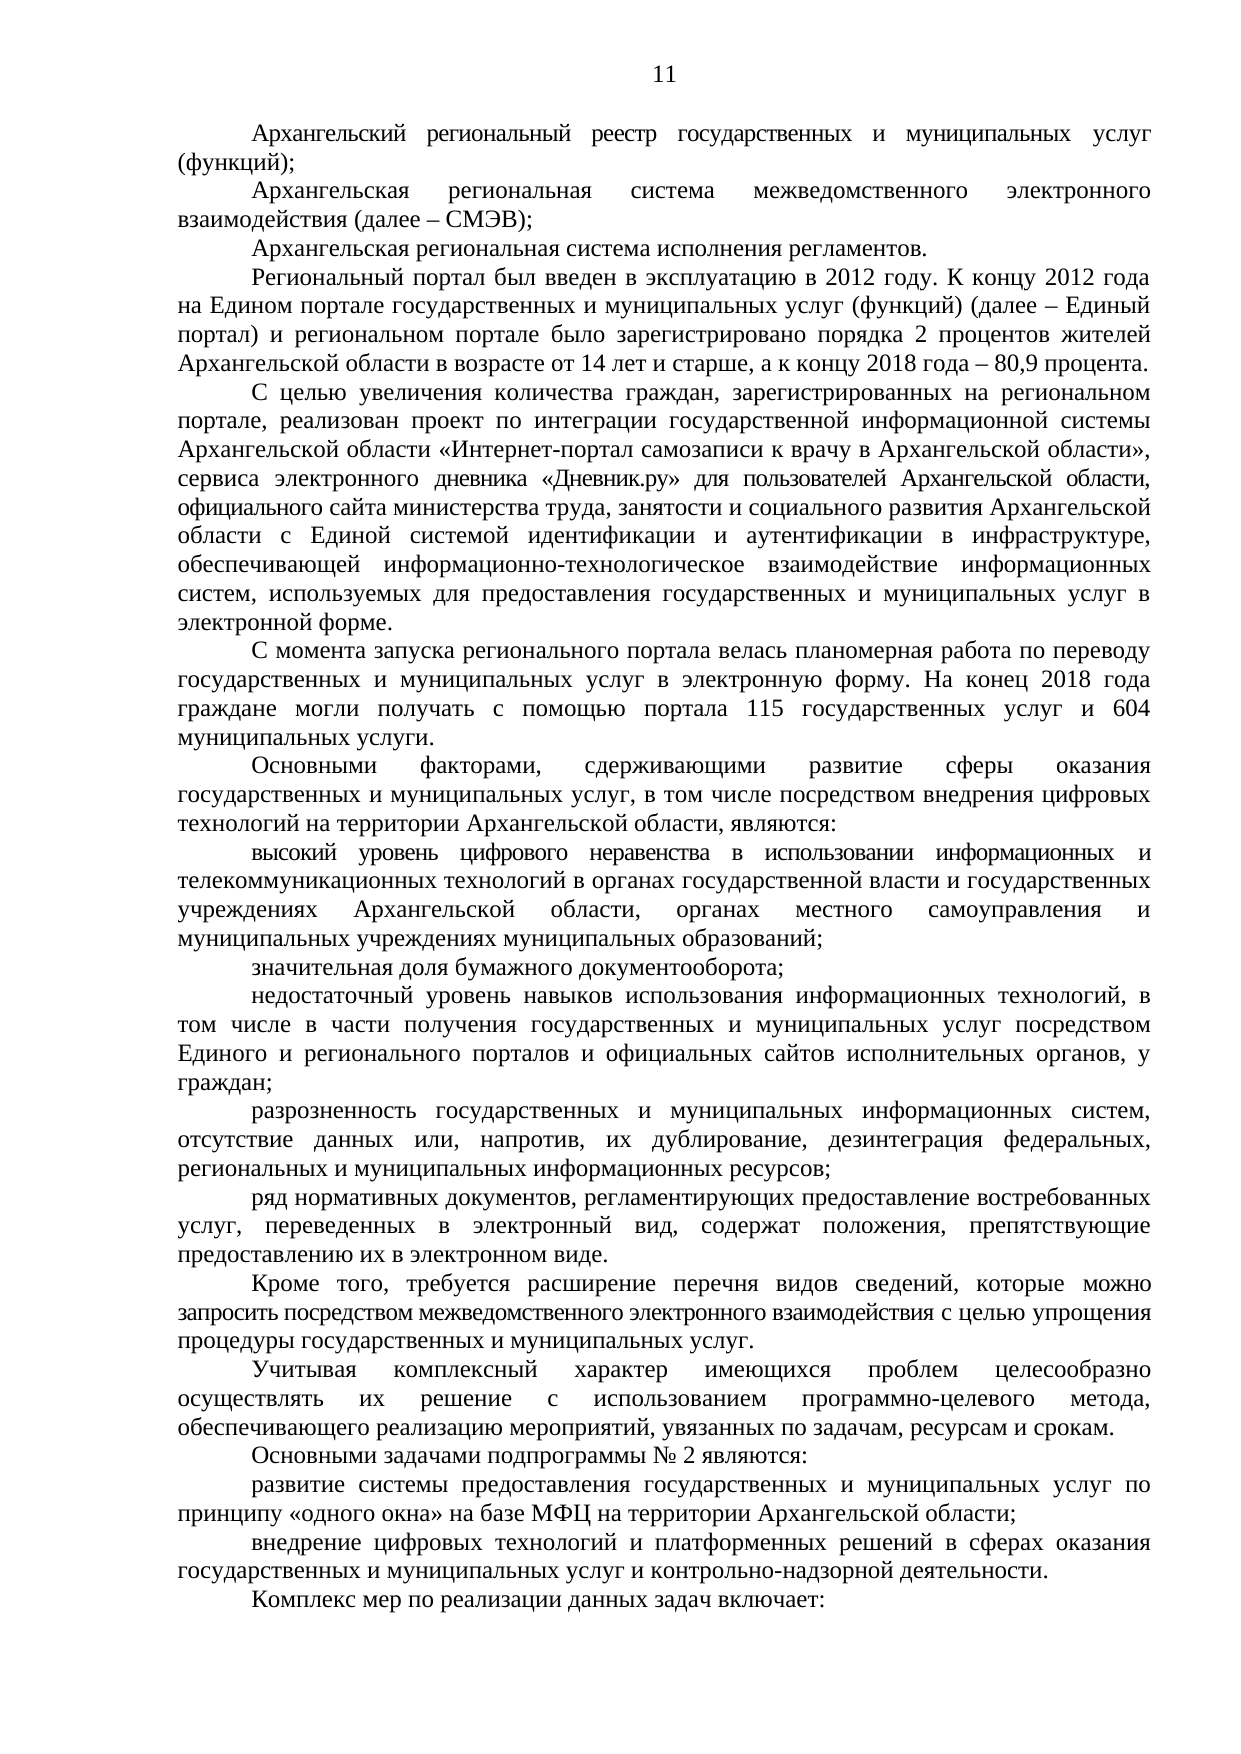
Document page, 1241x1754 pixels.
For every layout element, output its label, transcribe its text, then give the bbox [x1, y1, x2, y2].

text Кроме того, требуется расширение перечня видов сведений, которые можно запросить посредством межведомственного электронного взаимодействия с целью упрощения процедуры государственных и муниципальных услуг. [177, 1268, 1152, 1354]
text Комплекс мер по реализации данных задач включает: [177, 1584, 1152, 1613]
text значительная доля бумажного документооборота; [177, 952, 1152, 981]
text разрозненность государственных и муниципальных информационных систем, отсутствие данных или, напротив, их дублирование, дезинтеграция федеральных, региональных и муниципальных информационных ресурсов; [177, 1096, 1152, 1182]
text ряд нормативных документов, регламентирующих предоставление востребованных услуг, переведенных в электронный вид, содержат положения, препятствующие предоставлению их в электронном виде. [177, 1182, 1152, 1268]
text Учитывая комплексный характер имеющихся проблем целесообразно осуществлять их решение с использованием программно-целевого метода, обеспечивающего реализацию мероприятий, увязанных по задачам, ресурсам и срокам. [177, 1354, 1152, 1441]
text развитие системы предоставления государственных и муниципальных услуг по принципу «одного окна» на базе МФЦ на территории Архангельской области; [177, 1469, 1152, 1527]
text внедрение цифровых технологий и платформенных решений в сферах оказания государственных и муниципальных услуг и контрольно-надзорной деятельности. [177, 1527, 1152, 1584]
text недостаточный уровень навыков использования информационных технологий, в том числе в части получения государственных и муниципальных услуг посредством Единого и регионального порталов и официальных сайтов исполнительных органов, у граждан; [177, 981, 1152, 1096]
text Архангельский региональный реестр государственных и муниципальных услуг (функций); [177, 118, 1152, 176]
text С момента запуска регионального портала велась планомерная работа по переводу государственных и муниципальных услуг в электронную форму. На конец 2018 года граждане могли получать с помощью портала 115 государственных услуг и 604 муниципальных услуги. [177, 636, 1152, 751]
text Архангельская региональная система исполнения регламентов. [177, 233, 1152, 262]
text Архангельская региональная система межведомственного электронного взаимодействия (далее – СМЭВ); [177, 176, 1152, 233]
text Основными задачами подпрограммы № 2 являются: [177, 1441, 1152, 1469]
text Региональный портал был введен в эксплуатацию в 2012 году. К концу 2012 года на Едином портале государственных и муниципальных услуг (функций) (далее – Единый портал) и региональном портале было зарегистрировано порядка 2 процентов жителей Архангельской области в возрасте от 14 лет и старше, а к концу 2018 года – 80,9 процента. [177, 262, 1152, 377]
text С целью увеличения количества граждан, зарегистрированных на региональном портале, реализован проект по интеграции государственной информационной системы Архангельской области «Интернет-портал самозаписи к врачу в Архангельской области», сервиса электронного дневника «Дневник.ру» для пользователей Архангельской области, официального сайта министерства труда, занятости и социального развития Архангельской области с Единой системой идентификации и аутентификации в инфраструктуре, обеспечивающей информационно-технологическое взаимодействие информационных систем, используемых для предоставления государственных и муниципальных услуг в электронной форме. [177, 377, 1152, 636]
text высокий уровень цифрового неравенства в использовании информационных и телекоммуникационных технологий в органах государственной власти и государственных учреждениях Архангельской области, органах местного самоуправления и муниципальных учреждениях муниципальных образований; [177, 837, 1152, 952]
text Основными факторами, сдерживающими развитие сферы оказания государственных и муниципальных услуг, в том числе посредством внедрения цифровых технологий на территории Архангельской области, являются: [177, 751, 1152, 837]
